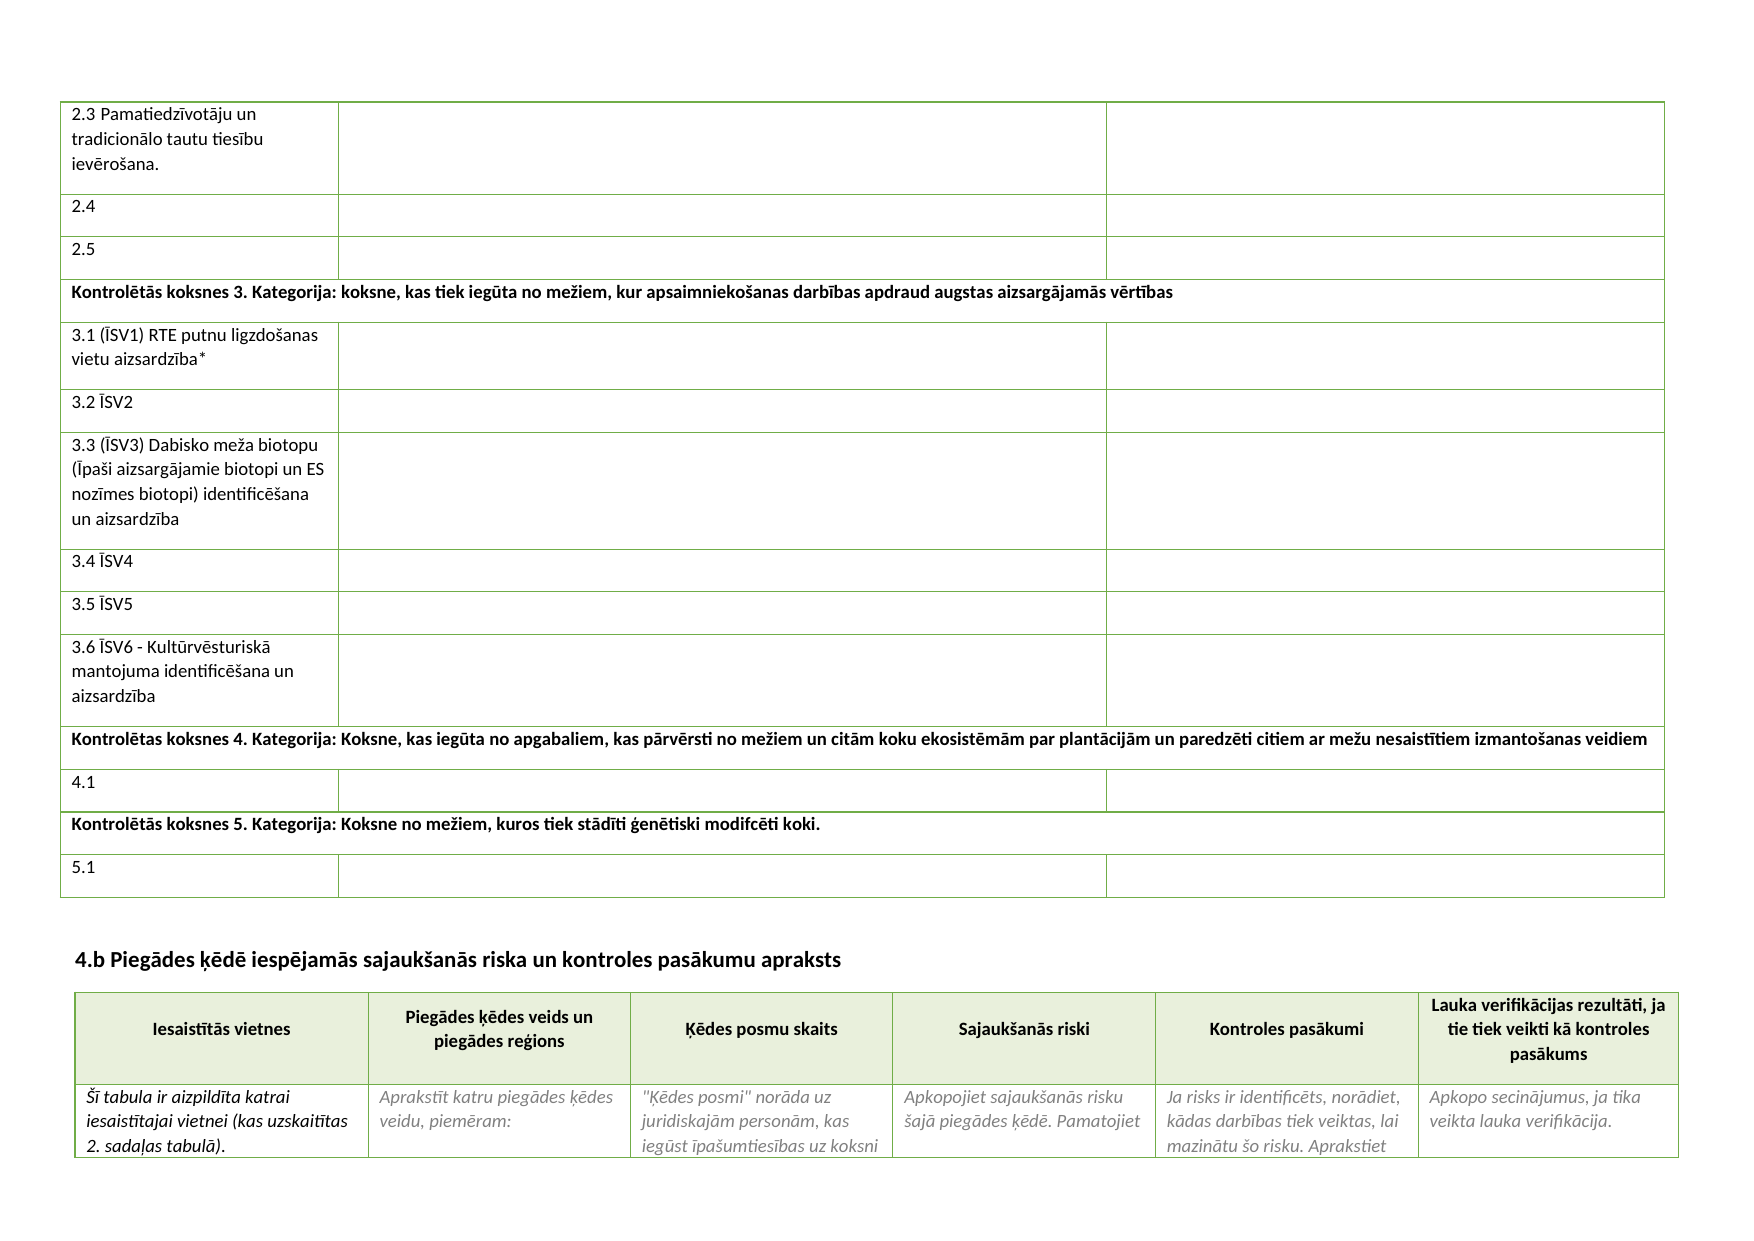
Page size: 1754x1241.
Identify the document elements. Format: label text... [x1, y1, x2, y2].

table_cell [369, 1085, 630, 1157]
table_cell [631, 1085, 892, 1157]
table_cell [1107, 323, 1664, 389]
table_cell Kontrolētas koksnes 4. Kategorija: Koksne, kas iegūta no apgabaliem, kas pārvērsti no mežiem un citām koku ekosistēmām par plantācijām un paredzēti citiem ar mežu nesaistītiem izmantošanas veidiem [61, 727, 1664, 769]
table_cell 2.5 [61, 237, 338, 279]
table_header Sajaukšanās riski [893, 993, 1155, 1084]
table_cell 3.5 ĪSV5 [61, 592, 338, 634]
table_header Kontroles pasākumi [1156, 993, 1418, 1084]
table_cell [76, 1085, 368, 1157]
table_cell [339, 592, 1106, 634]
table_cell [1107, 592, 1664, 634]
table_cell [339, 237, 1106, 279]
table_cell 3.3 (ĪSV3) Dabisko meža biotopu (Īpaši aizsargājamie biotopi un ES nozīmes biotopi) identificēšana un aizsardzība [61, 433, 338, 548]
table_cell [1107, 855, 1664, 897]
table_header Piegādes ķēdes veids un piegādes reģions [369, 993, 630, 1084]
table_cell [339, 103, 1106, 193]
table_cell [1107, 635, 1664, 726]
table_cell [1107, 550, 1664, 591]
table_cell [893, 1085, 1155, 1157]
text 4.b Piegādes ķēdē iespējamās sajaukšanās riska un kontroles pasākumu apraksts [75, 945, 1679, 973]
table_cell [1419, 1085, 1678, 1157]
table_cell [339, 770, 1106, 811]
table_cell Kontrolētās koksnes 3. Kategorija: koksne, kas tiek iegūta no mežiem, kur apsaimniekošanas darbības apdraud augstas aizsargājamās vērtības [61, 280, 1664, 322]
table_cell 3.6 ĪSV6 - Kultūrvēsturiskā mantojuma identificēšana un aizsardzība [61, 635, 338, 726]
table_cell [339, 855, 1106, 897]
table_cell [339, 433, 1106, 548]
table_cell 3.4 ĪSV4 [61, 550, 338, 591]
table_cell 5.1 [61, 855, 338, 897]
table_cell Kontrolētās koksnes 5. Kategorija: Koksne no mežiem, kuros tiek stādīti ģenētiski modifcēti koki. [61, 813, 1664, 854]
table_cell [339, 390, 1106, 432]
table_cell [1107, 237, 1664, 279]
table_cell 4.1 [61, 770, 338, 811]
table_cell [1156, 1085, 1418, 1157]
table_cell [339, 550, 1106, 591]
table_cell [1107, 390, 1664, 432]
table_cell [339, 635, 1106, 726]
table_cell [339, 323, 1106, 389]
table_header Lauka verifikācijas rezultāti, ja tie tiek veikti kā kontroles pasākums [1419, 993, 1678, 1084]
table_header Ķēdes posmu skaits [631, 993, 892, 1084]
table_cell [1107, 770, 1664, 811]
table_cell [1107, 195, 1664, 236]
table_cell 2.3 Pamatiedzīvotāju un tradicionālo tautu tiesību ievērošana. [61, 103, 338, 193]
table_cell [1107, 433, 1664, 548]
table_cell 3.2 ĪSV2 [61, 390, 338, 432]
table_cell 3.1 (ĪSV1) RTE putnu ligzdošanas vietu aizsardzība* [61, 323, 338, 389]
table_header Iesaistītās vietnes [76, 993, 368, 1084]
table_cell 2.4 [61, 195, 338, 236]
table_cell [339, 195, 1106, 236]
table_cell [1107, 103, 1664, 193]
